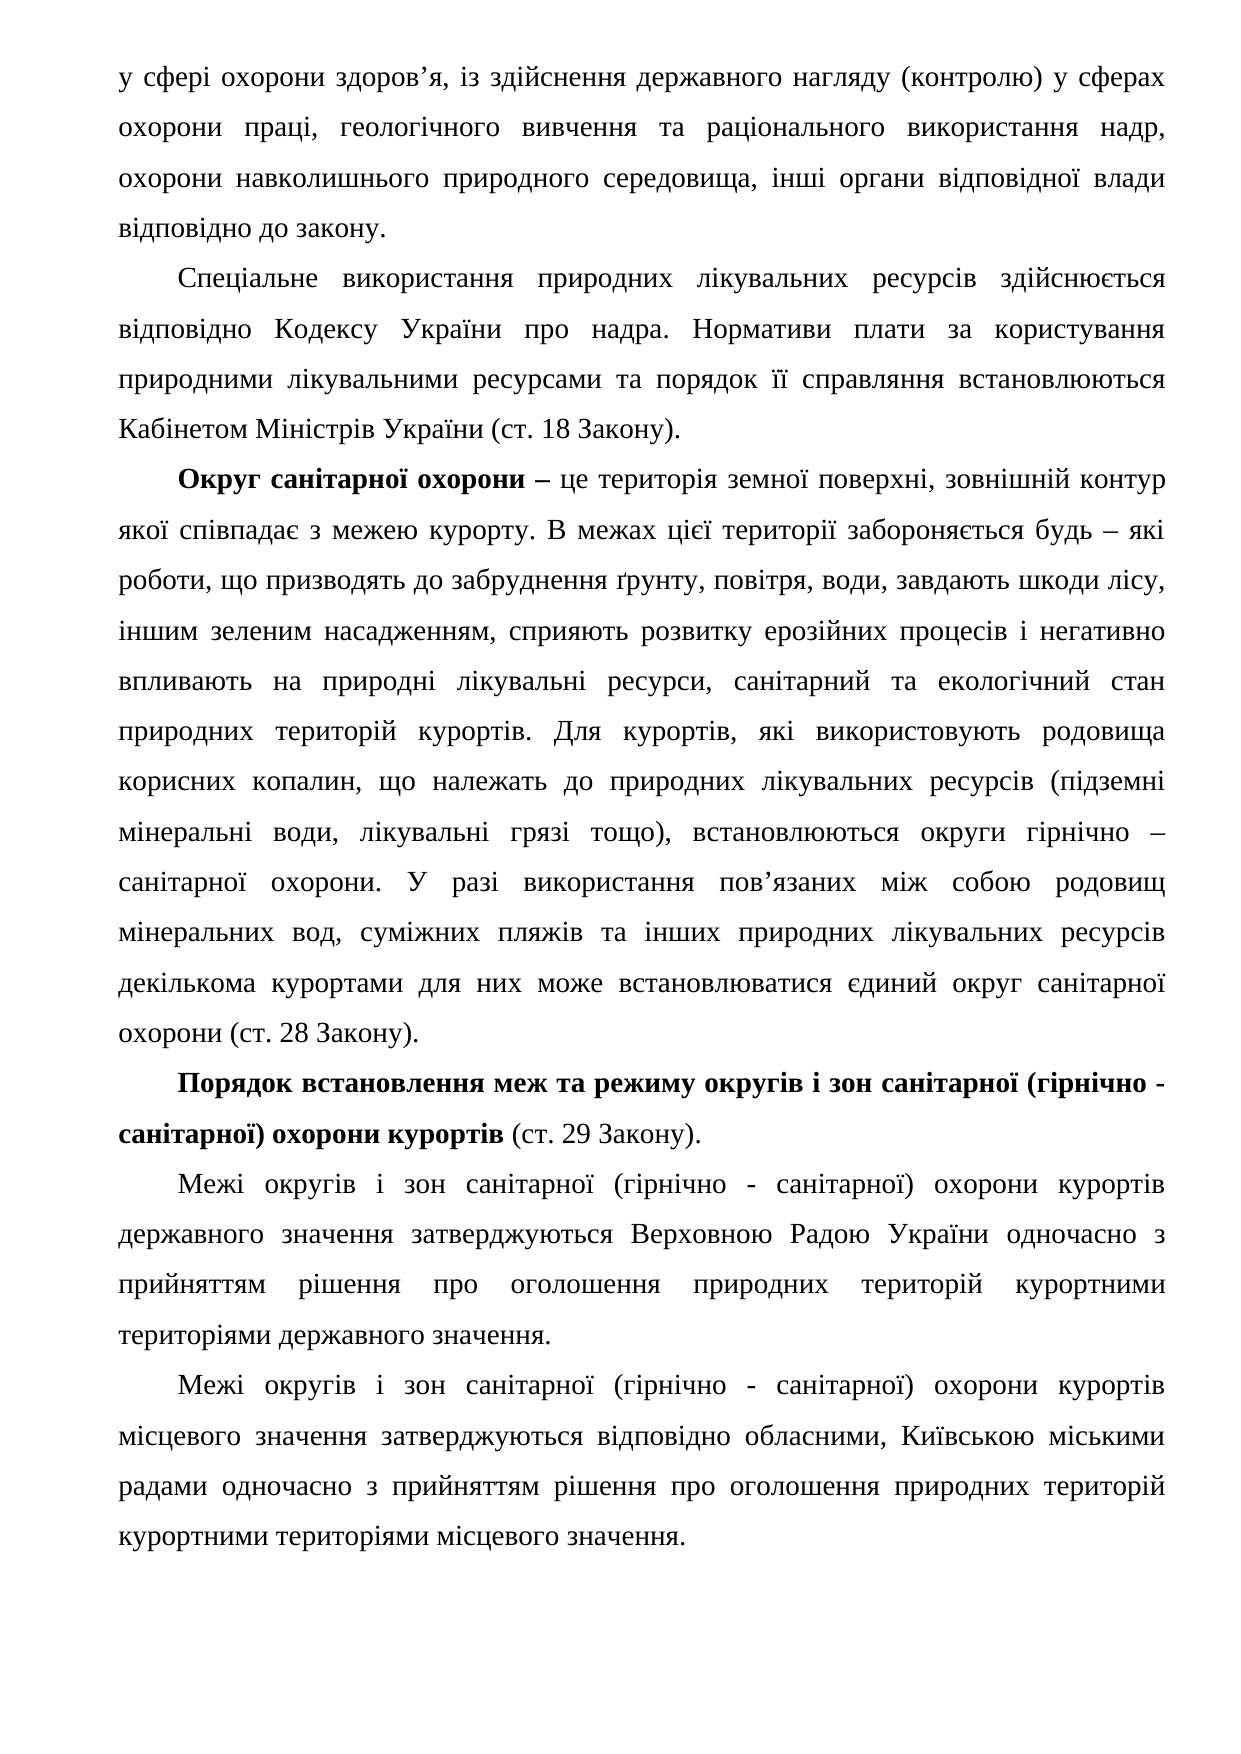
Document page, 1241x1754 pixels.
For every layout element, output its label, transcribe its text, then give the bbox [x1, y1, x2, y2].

list Межі округів і зон санітарної (гірнічно - санітарної) охорони курортів місцевого значення затверджуються відповідно обласними, Київською міськими радами одночасно з прийняттям рішення про оголошення природних територій курортними територіями місцевого значення. [118, 1367, 1167, 1552]
list Округ санітарної охорони – це територія земної поверхні, зовнішній контур якої співпадає з межею курорту. В межах цієї території забороняється будь – які роботи, що призводять до забруднення ґрунту, повітря, води, завдають шкоди лісу, іншим зеленим насадженням, сприяють розвитку ерозійних процесів і негативно впливають на природні лікувальні ресурси, санітарний та екологічний стан природних територій курортів. Для курортів, які використовують родовища корисних копалин, що належать до природних лікувальних ресурсів (підземні мінеральні води, лікувальні грязі тощо), встановлюються округи гірнічно – санітарної охорони. У разі використання пов’язаних між собою родовищ мінеральних вод, суміжних пляжів та інших природних лікувальних ресурсів декількома курортами для них може встановлюватися єдиний округ санітарної охорони (ст. 28 Закону). [118, 462, 1167, 1049]
list Порядок встановлення меж та режиму округів і зон санітарної (гірнічно - санітарної) охорони курортів (ст. 29 Закону). [118, 1065, 1167, 1149]
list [118, 59, 1167, 244]
list Межі округів і зон санітарної (гірнічно - санітарної) охорони курортів державного значення затверджуються Верховною Радою України одночасно з прийняттям рішення про оголошення природних територій курортними територіями державного значення. [118, 1166, 1167, 1351]
list Спеціальне використання природних лікувальних ресурсів здійснюється відповідно Кодексу України про надра. Нормативи плати за користування природними лікувальними ресурсами та порядок її справляння встановлюються Кабінетом Міністрів України (ст. 18 Закону). [118, 260, 1167, 445]
